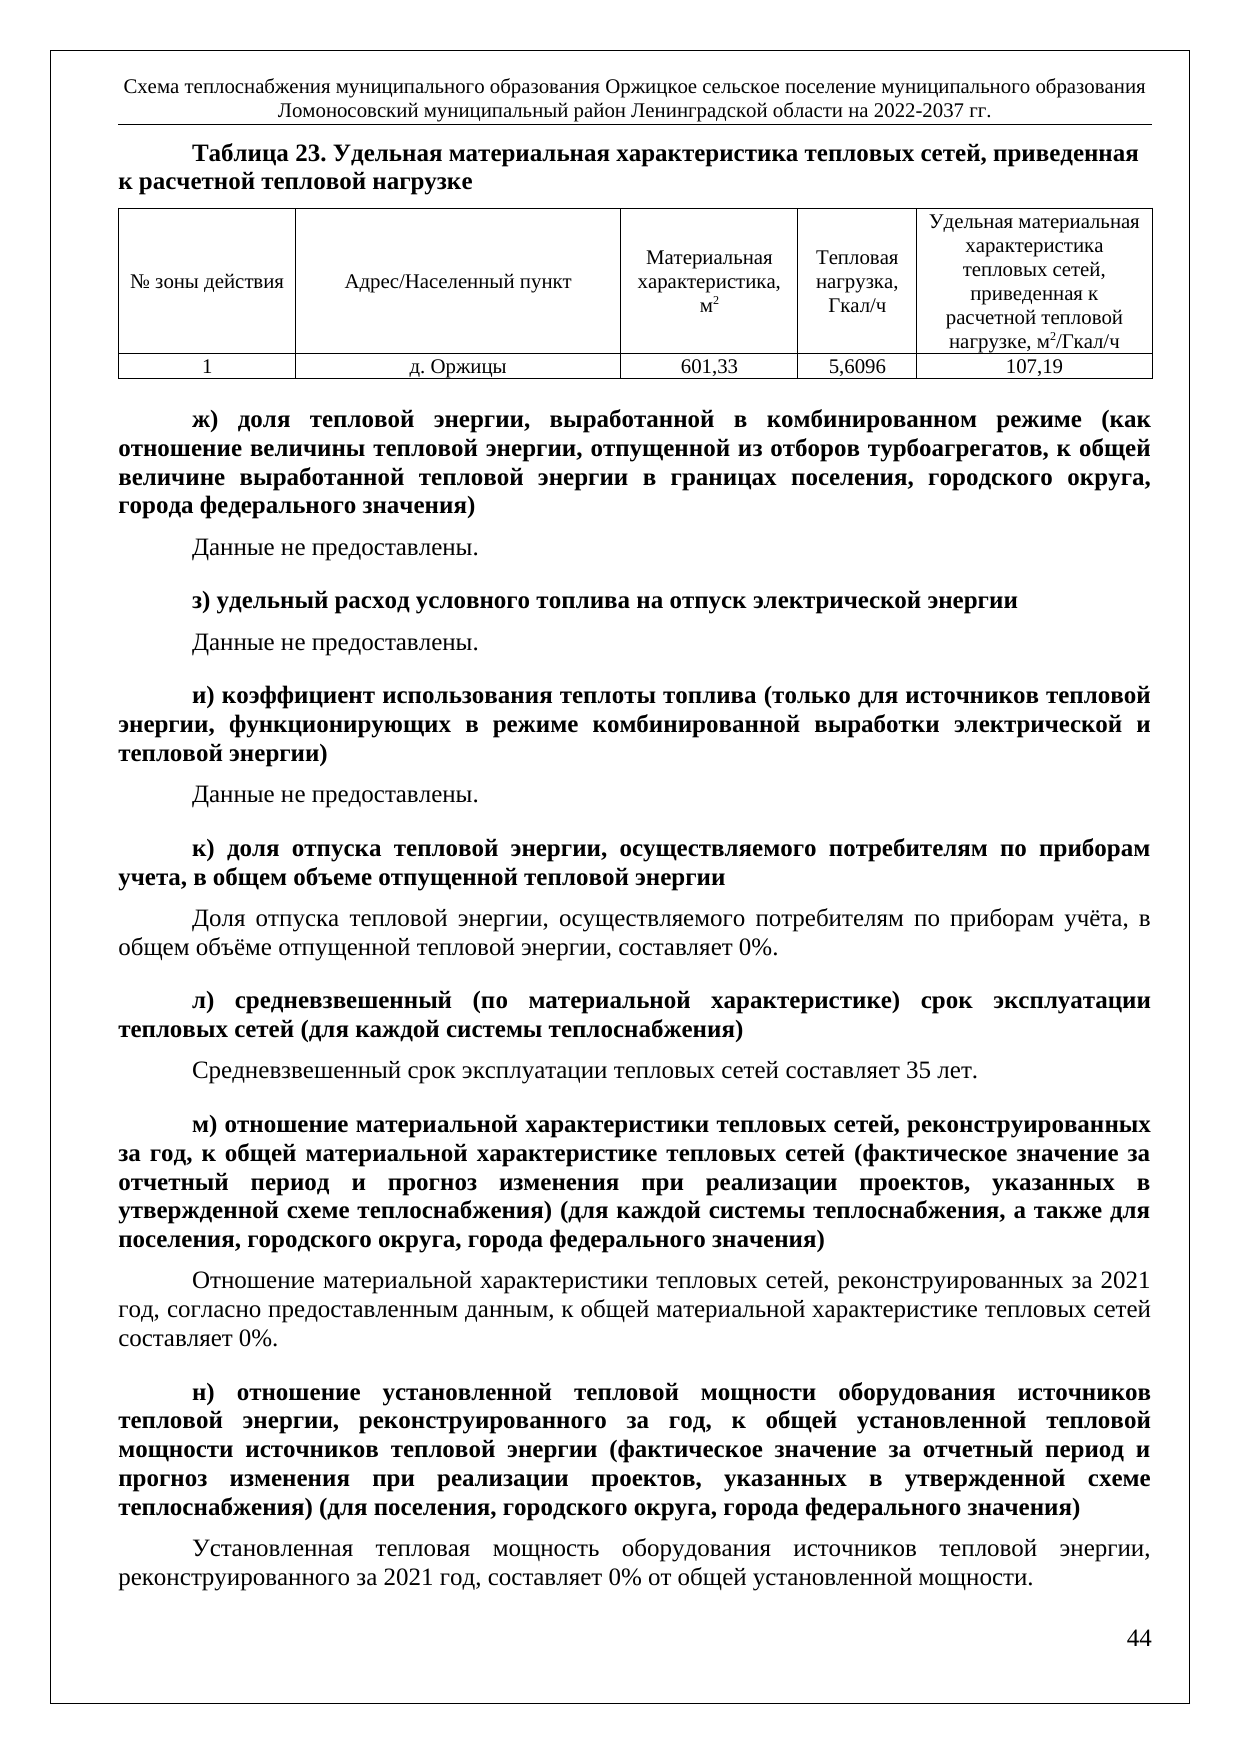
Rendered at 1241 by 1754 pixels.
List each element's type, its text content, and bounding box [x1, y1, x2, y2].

text Отношение материальной характеристики тепловых сетей, реконструированных за 2021 год, согласно предоставленным данным, к общей материальной характеристике тепловых сетей составляет 0%. [118, 1265, 1152, 1352]
table_header Материальная характеристика, м2 [621, 209, 797, 353]
text Данные не предоставлены. [118, 779, 1152, 808]
text и) коэффициент использования теплоты топлива (только для источников тепловой энергии, функционирующих в режиме комбинированной выработки электрической и тепловой энергии) [118, 680, 1152, 767]
text Данные не предоставлены. [118, 627, 1152, 655]
text н) отношение установленной тепловой мощности оборудования источников тепловой энергии, реконструированного за год, к общей установленной тепловой мощности источников тепловой энергии (фактическое значение за отчетный период и прогноз изменения при реализации проектов, указанных в утвержденной схеме теплоснабжения) (для поселения, городского округа, города федерального значения) [118, 1377, 1152, 1520]
text Данные не предоставлены. [118, 532, 1152, 560]
text к) доля отпуска тепловой энергии, осуществляемого потребителям по приборам учета, в общем объеме отпущенной тепловой энергии [118, 833, 1152, 890]
text Установленная тепловая мощность оборудования источников тепловой энергии, реконструированного за 2021 год, составляет 0% от общей установленной мощности. [118, 1533, 1152, 1590]
table_header Тепловая нагрузка, Гкал/ч [798, 209, 916, 353]
table_cell 107,19 [917, 354, 1152, 378]
table_header № зоны действия [119, 209, 295, 353]
text л) средневзвешенный (по материальной характеристике) срок эксплуатации тепловых сетей (для каждой системы теплоснабжения) [118, 985, 1152, 1043]
table_header Удельная материальная характеристика тепловых сетей, приведенная к расчетной тепловой нагрузке, м2/Гкал/ч [917, 209, 1152, 353]
text ж) доля тепловой энергии, выработанной в комбинированном режиме (как отношение величины тепловой энергии, отпущенной из отборов турбоагрегатов, к общей величине выработанной тепловой энергии в границах поселения, городского округа, города федерального значения) [118, 404, 1152, 519]
text з) удельный расход условного топлива на отпуск электрической энергии [118, 585, 1152, 614]
table_cell 1 [119, 354, 295, 378]
text Средневзвешенный срок эксплуатации тепловых сетей составляет 35 лет. [118, 1055, 1152, 1084]
text Доля отпуска тепловой энергии, осуществляемого потребителям по приборам учёта, в общем объёме отпущенной тепловой энергии, составляет 0%. [118, 903, 1152, 960]
table_cell 601,33 [621, 354, 797, 378]
table_cell 5,6096 [798, 354, 916, 378]
text м) отношение материальной характеристики тепловых сетей, реконструированных за год, к общей материальной характеристике тепловых сетей (фактическое значение за отчетный период и прогноз изменения при реализации проектов, указанных в утвержденной схеме теплоснабжения) (для каждой системы теплоснабжения, а также для поселения, городского округа, города федерального значения) [118, 1109, 1152, 1253]
table_header Адрес/Населенный пункт [296, 209, 620, 353]
table_cell д. Оржицы [296, 354, 620, 378]
text Таблица 23. Удельная материальная характеристика тепловых сетей, приведенная к расчетной тепловой нагрузке [118, 138, 1152, 195]
